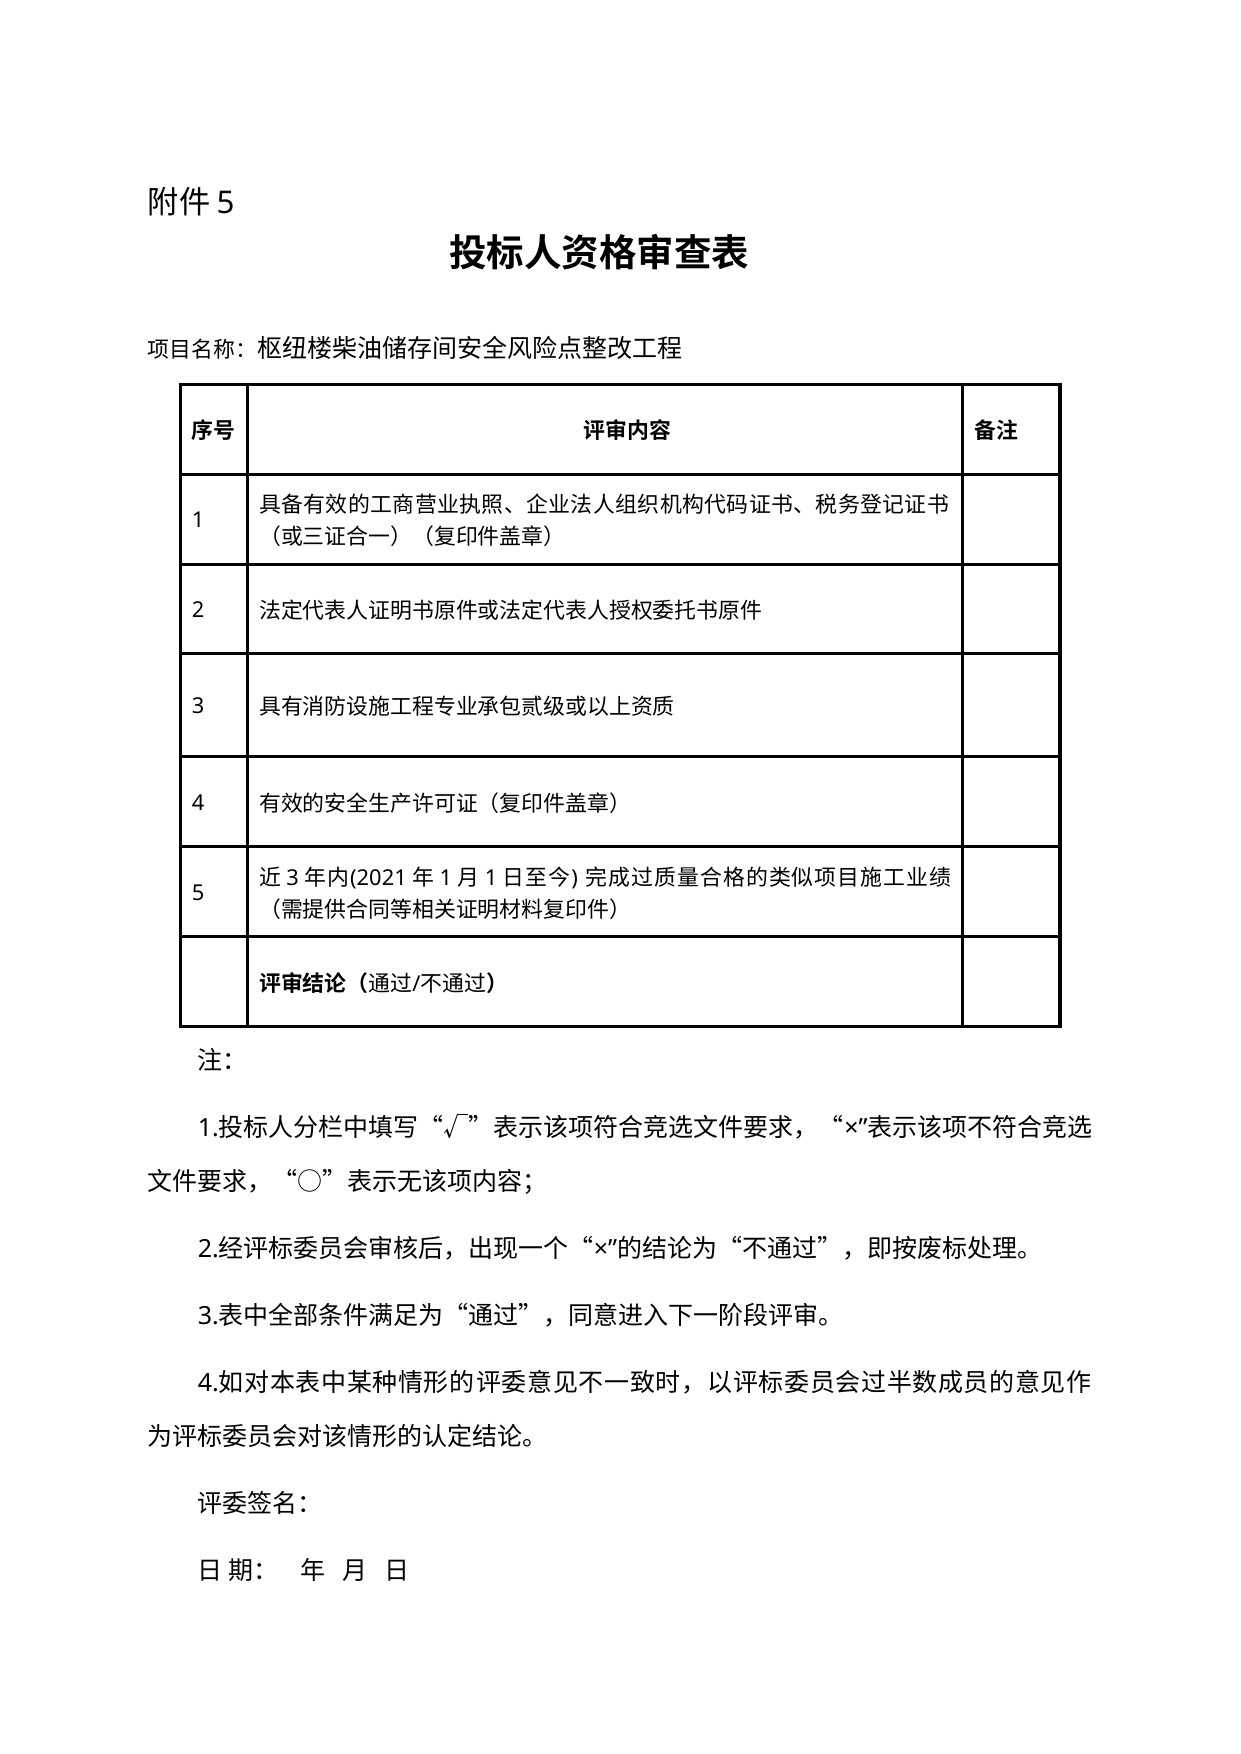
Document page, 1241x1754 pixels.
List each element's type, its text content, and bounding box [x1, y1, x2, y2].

table_cell 2 [182, 566, 246, 652]
text 附件5 [148, 177, 1092, 223]
table_header 备注 [964, 386, 1058, 472]
table_cell [182, 938, 246, 1025]
table_cell [964, 758, 1058, 845]
list 经评标委员会审核后，出现一个“×”的结论为“不通过”，即按废标处理。 [148, 1228, 1092, 1265]
text 投标人资格审查表 [148, 223, 1092, 277]
table_header 序号 [182, 386, 246, 472]
table_cell 4 [182, 758, 246, 845]
table_cell 具备有效的工商营业执照、企业法人组织机构代码证书、税务登记证书（或三证合一）（复印件盖章） [249, 476, 961, 562]
table_cell [964, 848, 1058, 935]
table_cell 1 [182, 476, 246, 562]
table_cell 3 [182, 655, 246, 755]
text 项目名称：枢纽楼柴油储存间安全风险点整改工程 [148, 328, 1092, 364]
list 如对本表中某种情形的评委意见不一致时，以评标委员会过半数成员的意见作为评标委员会对该情形的认定结论。 [148, 1362, 1092, 1453]
table_cell [964, 566, 1058, 652]
table_cell 具有消防设施工程专业承包贰级或以上资质 [249, 655, 961, 755]
table_header 评审内容 [249, 386, 961, 472]
list 投标人分栏中填写“√”表示该项符合竞选文件要求，“×”表示该项不符合竞选文件要求，“○”表示无该项内容； [148, 1107, 1092, 1198]
list 表中全部条件满足为“通过”，同意进入下一阶段评审。 [148, 1295, 1092, 1332]
table_cell 有效的安全生产许可证（复印件盖章） [249, 758, 961, 845]
table_cell [964, 476, 1058, 562]
text 注： [148, 1040, 1092, 1077]
table_cell [964, 655, 1058, 755]
table_cell [964, 938, 1058, 1025]
table_cell 近3年内(2021年1月1日至今) 完成过质量合格的类似项目施工业绩（需提供合同等相关证明材料复印件） [249, 848, 961, 935]
text 日 期： 年 月 日 [148, 1550, 1092, 1587]
text 评委签名： [148, 1483, 1092, 1520]
table_cell 法定代表人证明书原件或法定代表人授权委托书原件 [249, 566, 961, 652]
table_cell 5 [182, 848, 246, 935]
table_cell 评审结论（通过/不通过） [249, 938, 961, 1025]
